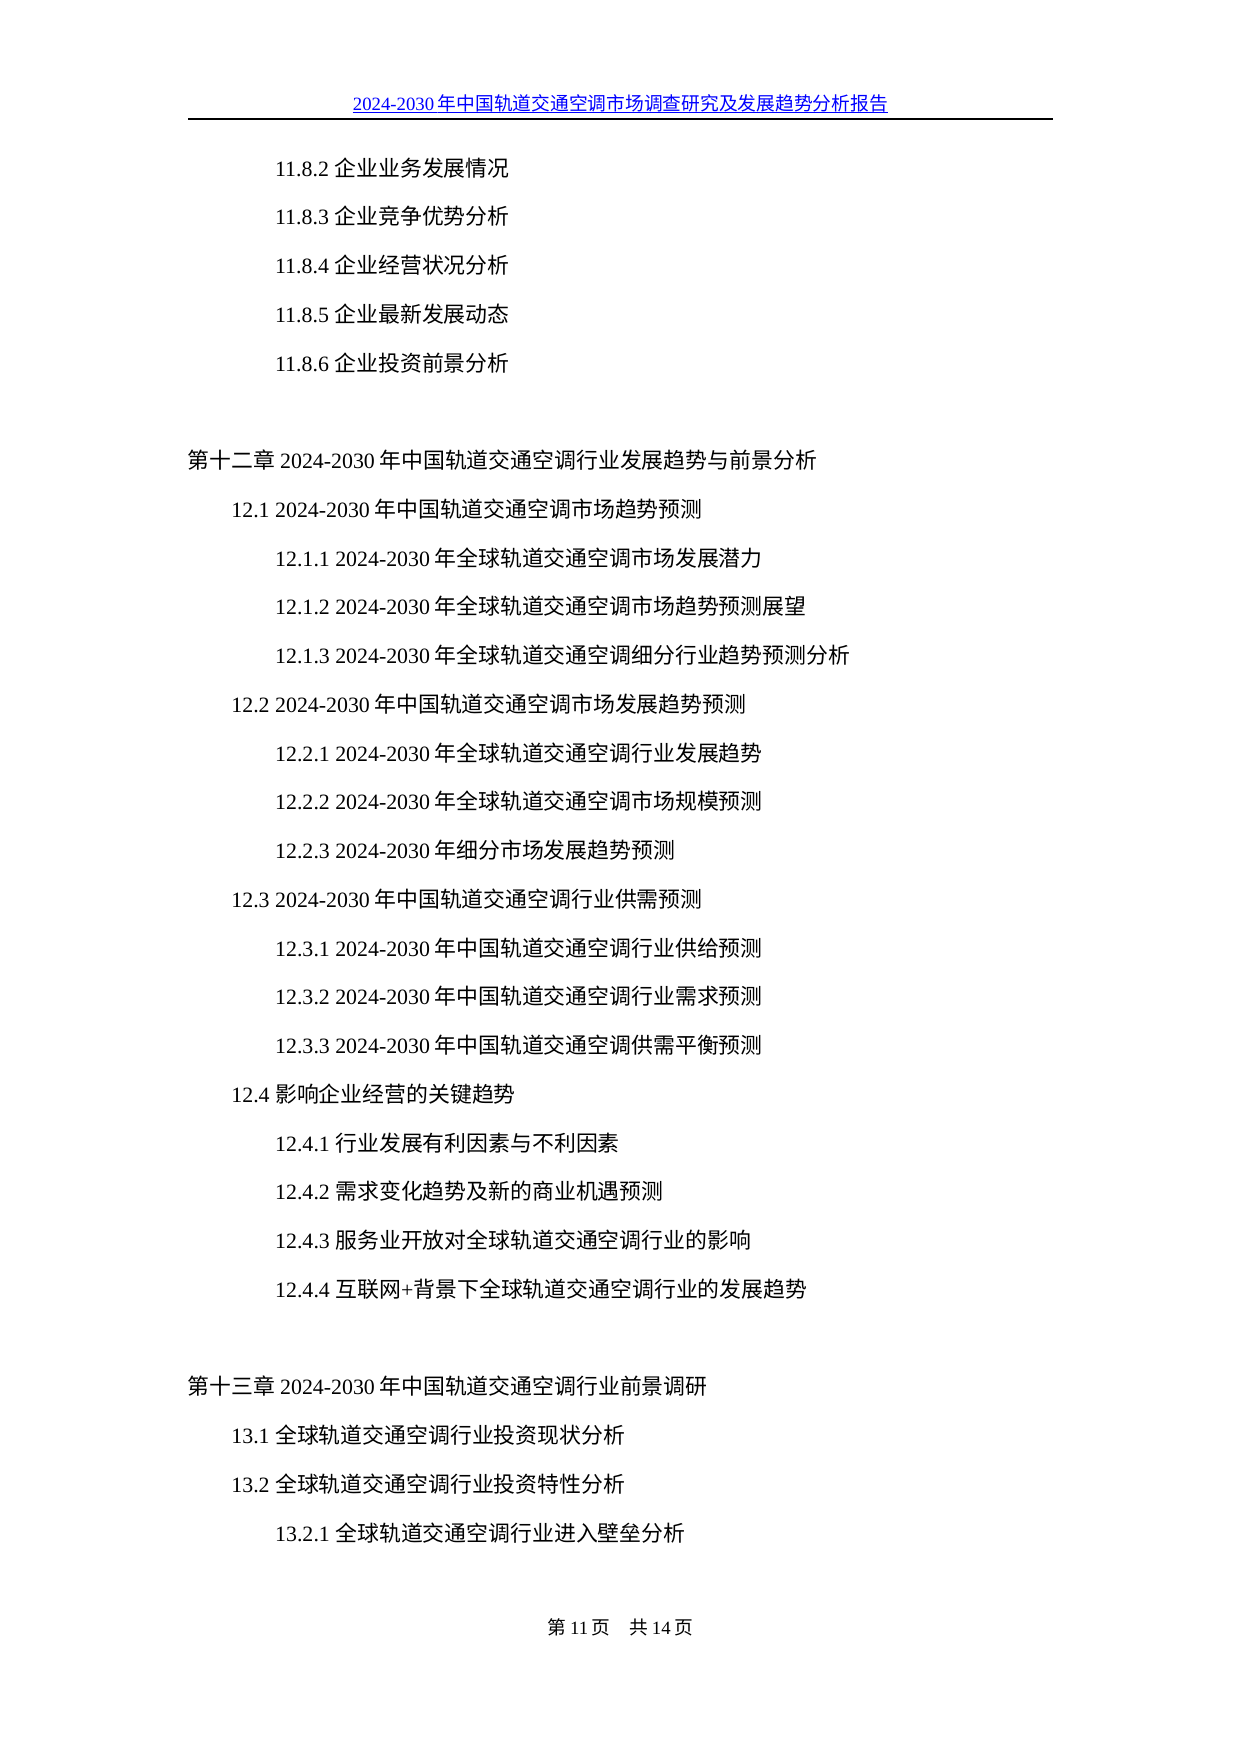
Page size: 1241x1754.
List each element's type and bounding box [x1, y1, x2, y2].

text [187, 150, 1053, 1548]
